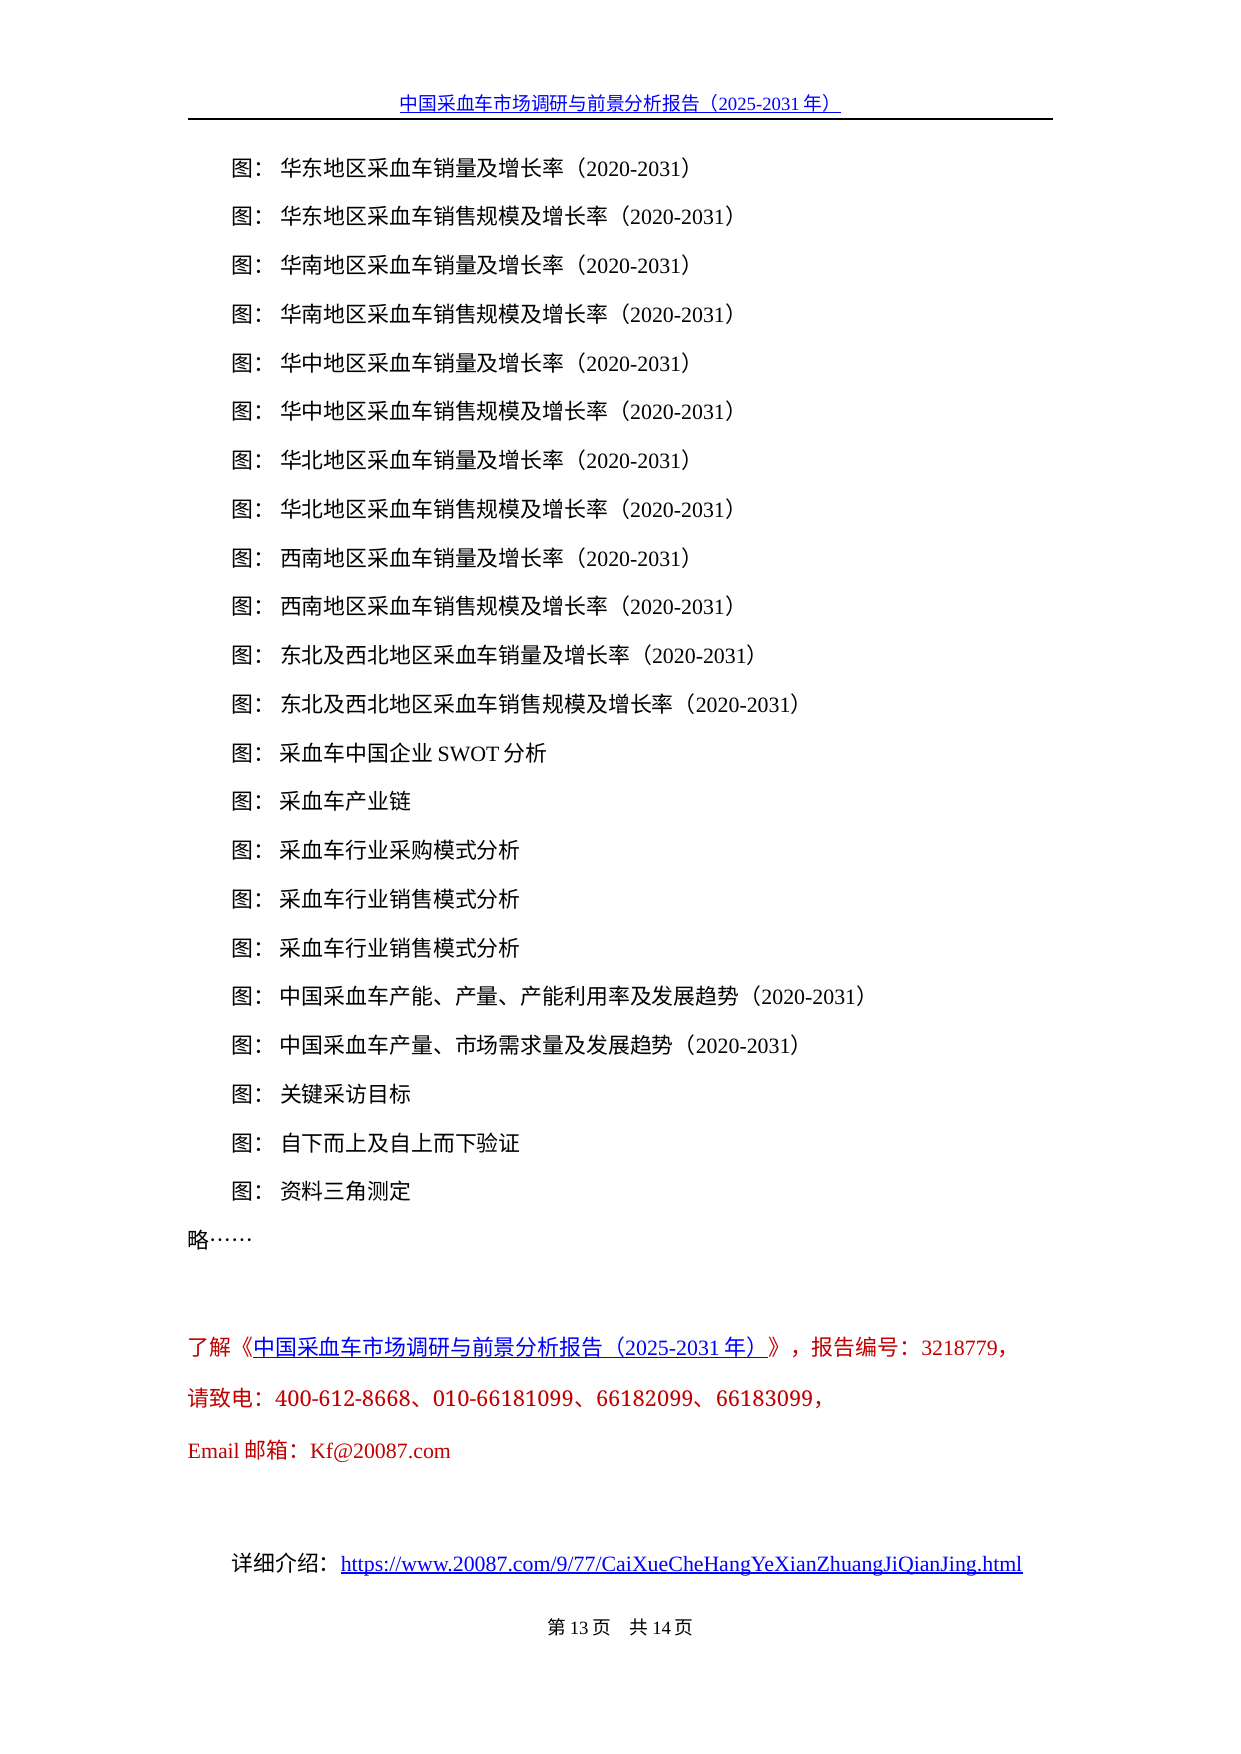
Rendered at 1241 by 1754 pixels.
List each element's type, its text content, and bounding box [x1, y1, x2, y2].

text 详细介绍：https://www.20087.com/9/77/CaiXueCheHangYeXianZhuangJiQianJing.html [187, 1545, 1053, 1578]
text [187, 150, 1053, 1255]
text 请致电：400-612-8668、010-66181099、66182099、66183099， [187, 1381, 1053, 1413]
text Email邮箱：Kf@20087.com [187, 1432, 1053, 1465]
text 了解《中国采血车市场调研与前景分析报告（2025-2031年）》，报告编号：3218779， [187, 1329, 1053, 1362]
